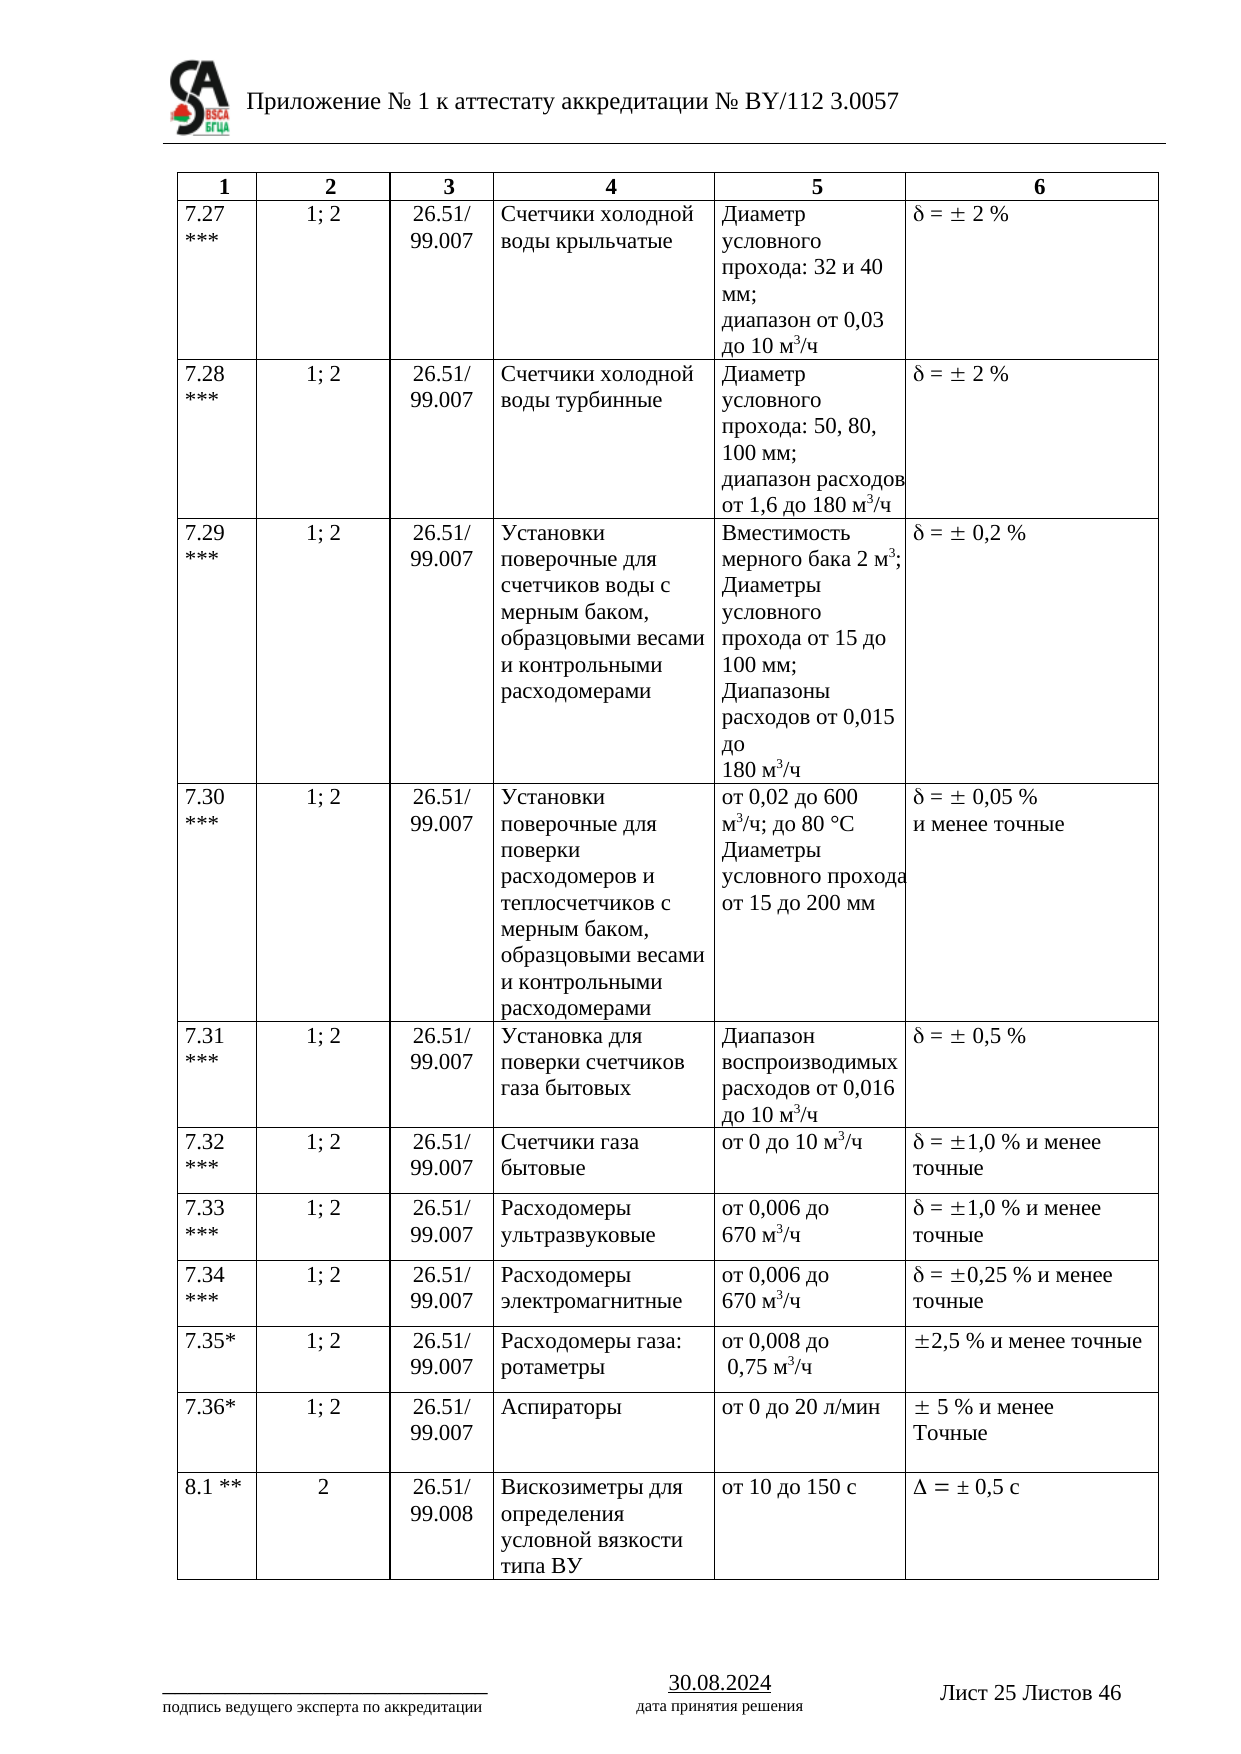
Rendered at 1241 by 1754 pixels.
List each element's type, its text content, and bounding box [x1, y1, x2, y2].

table_cell Расходомеры ультразвуковые [494, 1194, 714, 1259]
table_cell 7.36* [178, 1393, 256, 1472]
table_cell 7.35* [178, 1327, 256, 1392]
table_cell 7.29 *** [178, 519, 256, 782]
table_cell Счетчики газа бытовые [494, 1128, 714, 1193]
table_cell = 2 % [906, 201, 1158, 359]
table_cell 1; 2 [257, 1327, 389, 1392]
table_cell = 1,0 % и менее точные [906, 1194, 1158, 1259]
table_cell Вискозиметры для определения условной вязкости типа ВУ [494, 1473, 714, 1579]
table_cell 26.51/ 99.007 [391, 1393, 493, 1472]
table_header 2 [257, 173, 389, 199]
table_header 1 [178, 173, 256, 199]
table_cell 1; 2 [257, 360, 389, 518]
table_cell ± 0,5 с [906, 1473, 1158, 1579]
table_cell 26.51/ 99.007 [391, 1128, 493, 1193]
picture [169, 59, 231, 136]
table_cell Установка для поверки счетчиков газа бытовых [494, 1022, 714, 1127]
table_cell от 0 до 10 м3/ч [715, 1128, 905, 1193]
table_cell Диапазон воспроизводимых расходов от 0,016 до 10 м3/ч [715, 1022, 905, 1127]
table_cell 1; 2 [257, 784, 389, 1021]
table_cell 7.34 *** [178, 1261, 256, 1326]
table_header 3 [391, 173, 493, 199]
table_cell Расходомеры электромагнитные [494, 1261, 714, 1326]
table_cell 1; 2 [257, 1022, 389, 1127]
table_cell 26.51/ 99.007 [391, 784, 493, 1021]
table_cell от 0,008 до 0,75 м3/ч [715, 1327, 905, 1392]
table_header 4 [494, 173, 714, 199]
table_cell = 1,0 % и менее точные [906, 1128, 1158, 1193]
table_cell 26.51/ 99.007 [391, 201, 493, 359]
table_cell 5 % и менее Точные [906, 1393, 1158, 1472]
table_cell 1; 2 [257, 201, 389, 359]
table_cell 7.28 *** [178, 360, 256, 518]
table_cell 1; 2 [257, 1261, 389, 1326]
table_cell = 0,5 % [906, 1022, 1158, 1127]
table_cell Вместимость мерного бака 2 м3; Диаметры условного прохода от 15 до 100 мм; Диапазоны расходов от 0,015 до 180 м3/ч [715, 519, 905, 782]
table_cell 2 [257, 1473, 389, 1579]
table_cell 7.32 *** [178, 1128, 256, 1193]
table_cell 7.27 *** [178, 201, 256, 359]
table_cell 1; 2 [257, 1128, 389, 1193]
table_cell Счетчики холодной воды турбинные [494, 360, 714, 518]
table_cell 26.51/ 99.008 [391, 1473, 493, 1579]
table_header 5 [715, 173, 905, 199]
table_cell 26.51/ 99.007 [391, 519, 493, 782]
table_cell 7.31 *** [178, 1022, 256, 1127]
table_cell = 0,2 % [906, 519, 1158, 782]
table_cell от 0,006 до 670 м3/ч [715, 1261, 905, 1326]
table_cell от 0,02 до 600 м3/ч; до 80 °С Диаметры условного прохода от 15 до 200 мм [715, 784, 905, 1021]
table_cell 7.30 *** [178, 784, 256, 1021]
table_cell Расходомеры газа: ротаметры [494, 1327, 714, 1392]
table_cell 26.51/ 99.007 [391, 1194, 493, 1259]
table_cell от 0,006 до 670 м3/ч [715, 1194, 905, 1259]
table_cell = 2 % [906, 360, 1158, 518]
table_cell 8.1 ** [178, 1473, 256, 1579]
table_cell 26.51/ 99.007 [391, 1022, 493, 1127]
table_cell 7.33 *** [178, 1194, 256, 1259]
table_cell от 10 до 150 с [715, 1473, 905, 1579]
table_cell 26.51/ 99.007 [391, 1327, 493, 1392]
table_cell = 0,25 % и менее точные [906, 1261, 1158, 1326]
table_cell = 0,05 % и менее точные [906, 784, 1158, 1021]
table_cell Диаметр условного прохода: 50, 80, 100 мм; диапазон расходов от 1,6 до 180 м3/ч [715, 360, 905, 518]
table_cell 1; 2 [257, 519, 389, 782]
table_cell 26.51/ 99.007 [391, 1261, 493, 1326]
table_cell 1; 2 [257, 1393, 389, 1472]
table_cell от 0 до 20 л/мин [715, 1393, 905, 1472]
table_cell Аспираторы [494, 1393, 714, 1472]
table_cell 2,5 % и менее точные [906, 1327, 1158, 1392]
table_cell 26.51/ 99.007 [391, 360, 493, 518]
table_cell Установки поверочные для поверки расходомеров и теплосчетчиков с мерным баком, образцовыми весами и контрольными расходомерами [494, 784, 714, 1021]
table_cell Счетчики холодной воды крыльчатые [494, 201, 714, 359]
table_cell Диаметр условного прохода: 32 и 40 мм; диапазон от 0,03 до 10 м3/ч [715, 201, 905, 359]
table_cell 1; 2 [257, 1194, 389, 1259]
table_cell Установки поверочные для счетчиков воды с мерным баком, образцовыми весами и контрольными расходомерами [494, 519, 714, 782]
table_header 6 [906, 173, 1158, 199]
